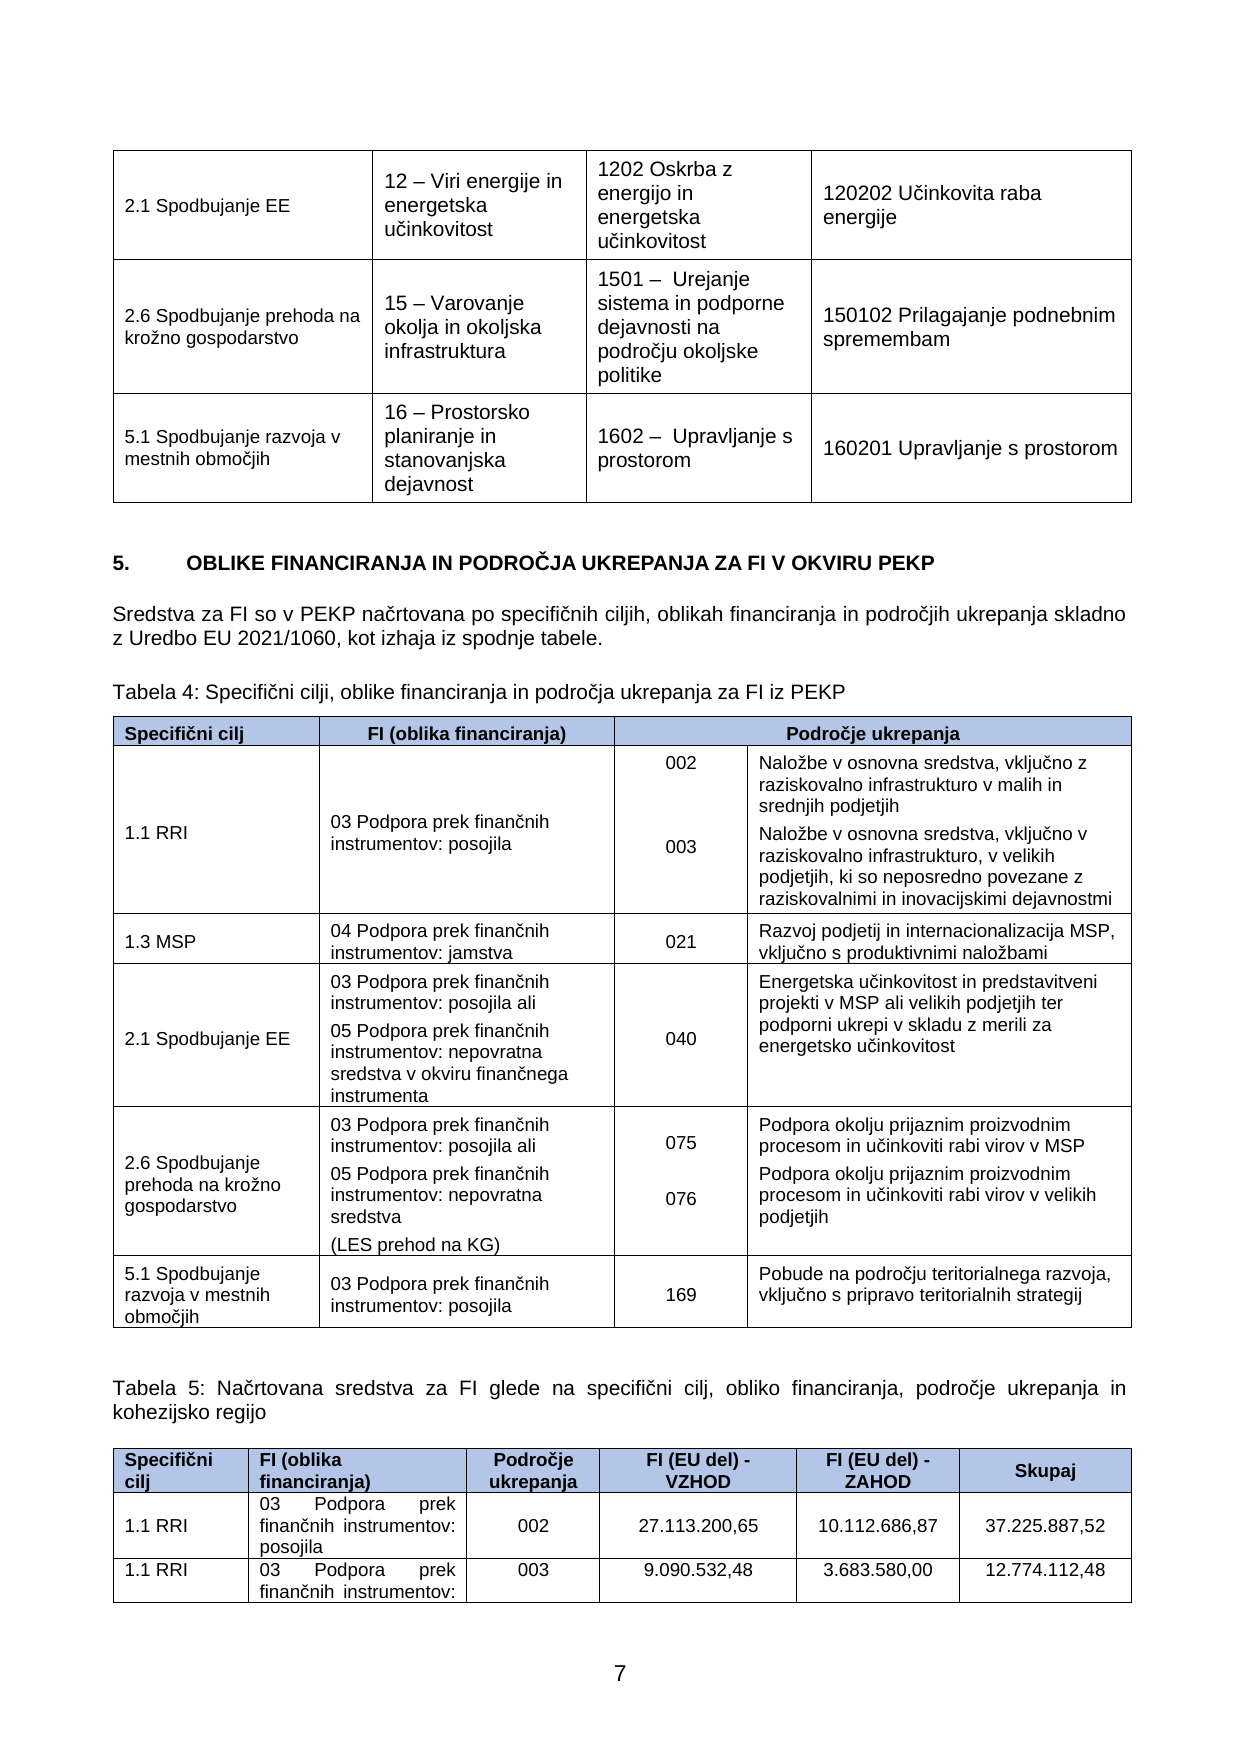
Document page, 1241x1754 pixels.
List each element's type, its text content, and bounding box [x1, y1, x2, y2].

table_cell 04 Podpora prek finančnih instrumentov: jamstva [320, 914, 614, 963]
table_cell 1.1 RRI [114, 1559, 248, 1602]
table_cell Naložbe v osnovna sredstva, vključno z raziskovalno infrastrukturo v malih in srednjih podjetjih Naložbe v osnovna sredstva, vključno v raziskovalno infrastrukturo, v velikih podjetjih, ki so neposredno povezane z raziskovalnimi in inovacijskimi dejavnostmi [748, 746, 1131, 913]
table_cell 12.774.112,48 [960, 1559, 1131, 1602]
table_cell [249, 1493, 466, 1558]
table_cell Energetska učinkovitost in predstavitveni projekti v MSP ali velikih podjetjih ter podporni ukrepi v skladu z merili za energetsko učinkovitost [748, 964, 1131, 1106]
table_cell 003 [467, 1559, 599, 1602]
table_header Področje ukrepanja [467, 1449, 599, 1492]
table_cell 12 – Viri energije in energetska učinkovitost [373, 151, 586, 259]
table_cell 1.1 RRI [114, 746, 319, 913]
table_header FI (oblika financiranja) [249, 1449, 466, 1492]
table_header Specifični cilj [114, 717, 319, 745]
table_header Specifični cilj [114, 1449, 248, 1492]
table_cell Pobude na področju teritorialnega razvoja, vključno s pripravo teritorialnih strategij [748, 1256, 1131, 1327]
table_header FI (EU del) - VZHOD [600, 1449, 796, 1492]
table_header Skupaj [960, 1449, 1131, 1492]
table_cell 27.113.200,65 [600, 1493, 796, 1558]
table_cell 1602 – Upravljanje s prostorom [587, 394, 811, 502]
table_cell 5.1 Spodbujanje razvoja v mestnih območjih [114, 1256, 319, 1327]
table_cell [249, 1559, 466, 1602]
table_header Področje ukrepanja [615, 717, 1131, 745]
table_cell 2.1 Spodbujanje EE [114, 964, 319, 1106]
text Tabela 5: Načrtovana sredstva za FI glede na specifični cilj, obliko financiranja, področje ukrepanja in kohezijsko regijo [112, 1376, 1128, 1424]
table_cell 120202 Učinkovita raba energije [812, 151, 1131, 259]
table_cell 9.090.532,48 [600, 1559, 796, 1602]
table_cell 2.6 Spodbujanje prehoda na krožno gospodarstvo [114, 260, 372, 393]
table_cell 5.1 Spodbujanje razvoja v mestnih območjih [114, 394, 372, 502]
table_cell 002 003 [615, 746, 747, 913]
table_cell Podpora okolju prijaznim proizvodnim procesom in učinkoviti rabi virov v MSP Podpora okolju prijaznim proizvodnim procesom in učinkoviti rabi virov v velikih podjetjih [748, 1107, 1131, 1255]
table_cell 16 – Prostorsko planiranje in stanovanjska dejavnost [373, 394, 586, 502]
table_cell 1.1 RRI [114, 1493, 248, 1558]
table_cell 03 Podpora prek finančnih instrumentov: posojila [320, 1256, 614, 1327]
table_header FI (oblika financiranja) [320, 717, 614, 745]
table_cell 150102 Prilagajanje podnebnim spremembam [812, 260, 1131, 393]
text Tabela 4: Specifični cilji, oblike financiranja in področja ukrepanja za FI iz PEKP [112, 679, 1128, 703]
table_cell Razvoj podjetij in internacionalizacija MSP, vključno s produktivnimi naložbami [748, 914, 1131, 963]
table_cell 075 076 [615, 1107, 747, 1255]
table_header FI (EU del) - ZAHOD [797, 1449, 959, 1492]
table_cell 002 [467, 1493, 599, 1558]
table_cell 1.3 MSP [114, 914, 319, 963]
table_cell 3.683.580,00 [797, 1559, 959, 1602]
text Sredstva za FI so v PEKP načrtovana po specifičnih ciljih, oblikah financiranja in področjih ukrepanja skladno z Uredbo EU 2021/1060, kot izhaja iz spodnje tabele. [112, 601, 1128, 649]
table_cell 03 Podpora prek finančnih instrumentov: posojila ali 05 Podpora prek finančnih instrumentov: nepovratna sredstva (LES prehod na KG) [320, 1107, 614, 1255]
table_cell 10.112.686,87 [797, 1493, 959, 1558]
table_cell 2.1 Spodbujanje EE [114, 151, 372, 259]
table_cell 1202 Oskrba z energijo in energetska učinkovitost [587, 151, 811, 259]
table_cell 03 Podpora prek finančnih instrumentov: posojila ali 05 Podpora prek finančnih instrumentov: nepovratna sredstva v okviru finančnega instrumenta [320, 964, 614, 1106]
table_cell 040 [615, 964, 747, 1106]
table_cell 2.6 Spodbujanje prehoda na krožno gospodarstvo [114, 1107, 319, 1255]
table_cell 37.225.887,52 [960, 1493, 1131, 1558]
subtitle OBLIKE FINANCIRANJA IN PODROČJA UKREPANJA ZA FI V OKVIRU PEKP [112, 551, 1128, 575]
table_cell 160201 Upravljanje s prostorom [812, 394, 1131, 502]
table_cell 03 Podpora prek finančnih instrumentov: posojila [320, 746, 614, 913]
table_cell 1501 – Urejanje sistema in podporne dejavnosti na področju okoljske politike [587, 260, 811, 393]
table_cell 15 – Varovanje okolja in okoljska infrastruktura [373, 260, 586, 393]
table_cell 169 [615, 1256, 747, 1327]
table_cell 021 [615, 914, 747, 963]
